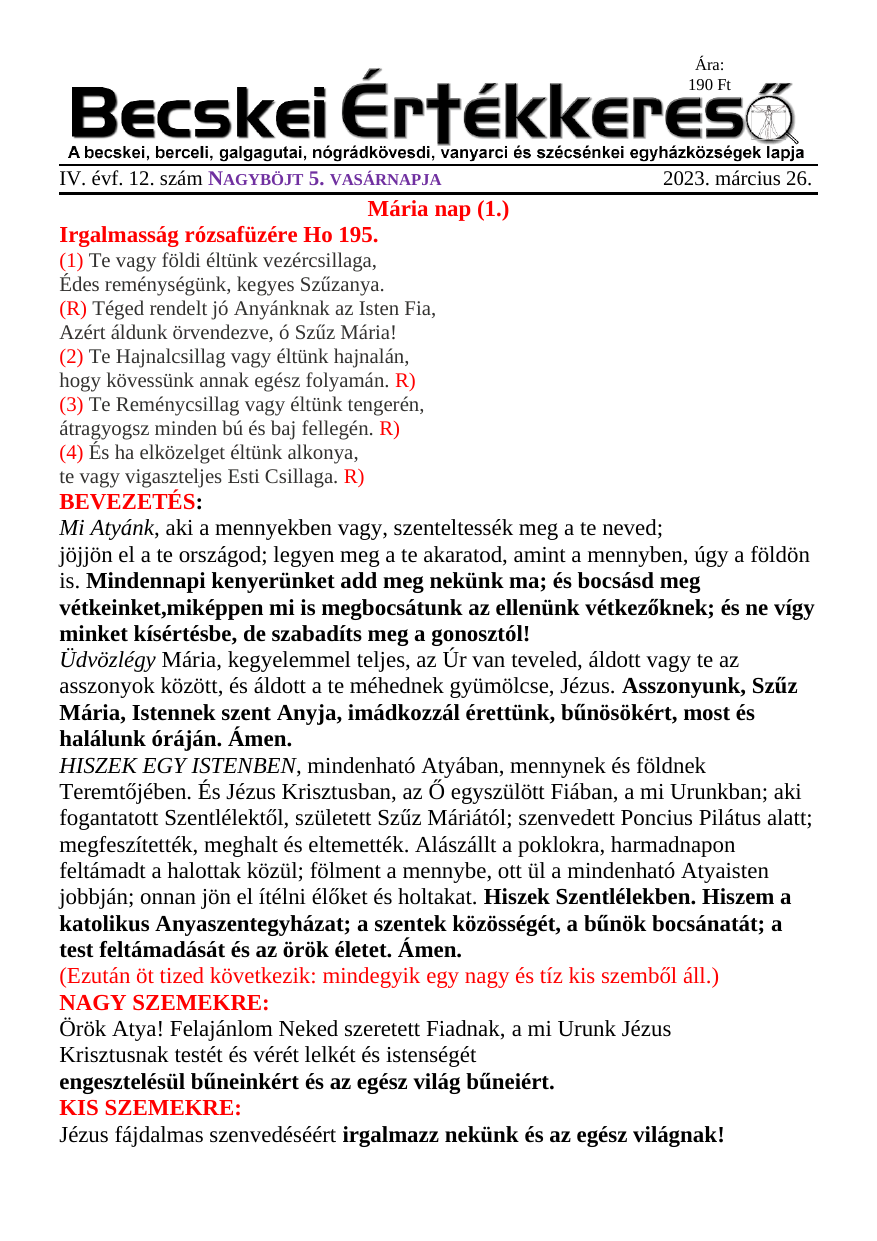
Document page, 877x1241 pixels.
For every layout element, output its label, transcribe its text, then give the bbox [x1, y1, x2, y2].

text Irgalmasság rózsafüzére Ho 195. [59, 221, 818, 247]
text BEVEZETÉS: Mi Atyánk, aki a mennyekben vagy, szenteltessék meg a te neved; [59, 488, 818, 541]
text (3) Te Reménycsillag vagy éltünk tengerén, [59, 392, 855, 416]
text (1) Te vagy földi éltünk vezércsillaga, [59, 247, 855, 272]
text HISZEK EGY ISTENBEN, mindenható Atyában, mennynek és földnek Teremtőjében. És Jézus Krisztusban, az Ő egyszülött Fiában, a mi Urunkban; aki fogantatott Szentlélektől, született Szűz Máriától; szenvedett Poncius Pilátus alatt; megfeszítették, meghalt és eltemették. Alászállt a poklokra, harmadnapon feltámadt a halottak közül; fölment a mennybe, ott ül a mindenható Atyaisten jobbján; onnan jön el ítélni élőket és holtakat. Hiszek Szentlélekben. Hiszem a katolikus Anyaszentegyházat; a szentek közösségét, a bűnök bocsánatát; a test feltámadását és az örök életet. Ámen. [59, 752, 818, 962]
text Mária nap (1.) [59, 195, 818, 221]
text Édes reménységünk, kegyes Szűzanya. [59, 272, 855, 296]
text (4) És ha elközelget éltünk alkonya, [59, 440, 855, 464]
text KIS SZEMEKRE: Jézus fájdalmas szenvedéséért irgalmazz nekünk és az egész világnak! [59, 1094, 818, 1147]
text átragyogsz minden bú és baj fellegén. R) [59, 416, 855, 440]
text te vagy vigaszteljes Esti Csillaga. R) [59, 464, 855, 488]
text hogy kövessünk annak egész folyamán. R) [59, 368, 855, 392]
text (2) Te Hajnalcsillag vagy éltünk hajnalán, [59, 344, 855, 368]
picture [59, 64, 816, 163]
text (Ezután öt tized következik: mindegyik egy nagy és tíz kis szemből áll.) NAGY SZEMEKRE: Örök Atya! Felajánlom Neked szeretett Fiadnak, a mi Urunk Jézus Krisztusnak testét és vérét lelkét és istenségét [59, 962, 818, 1068]
text IV. évf. 12. szám Nagyböjt 5. vasárnapja 2023. március 26. [59, 166, 818, 192]
text (R) Téged rendelt jó Anyánknak az Isten Fia, [59, 296, 855, 320]
text Azért áldunk örvendezve, ó Szűz Mária! [59, 320, 855, 344]
text engesztelésül bűneinkért és az egész világ bűneiért. [59, 1068, 818, 1094]
text Üdvözlégy Mária, kegyelemmel teljes, az Úr van teveled, áldott vagy te az asszonyok között, és áldott a te méhednek gyümölcse, Jézus. Asszonyunk, Szűz Mária, Istennek szent Anyja, imádkozzál érettünk, bűnösökért, most és halálunk óráján. Ámen. [59, 646, 818, 752]
text jöjjön el a te országod; legyen meg a te akaratod, amint a mennyben, úgy a földön is. Mindennapi kenyerünket add meg nekünk ma; és bocsásd meg vétkeinket,miképpen mi is megbocsátunk az ellenünk vétkezőknek; és ne vígy minket kísértésbe, de szabadíts meg a gonosztól! [59, 541, 818, 646]
